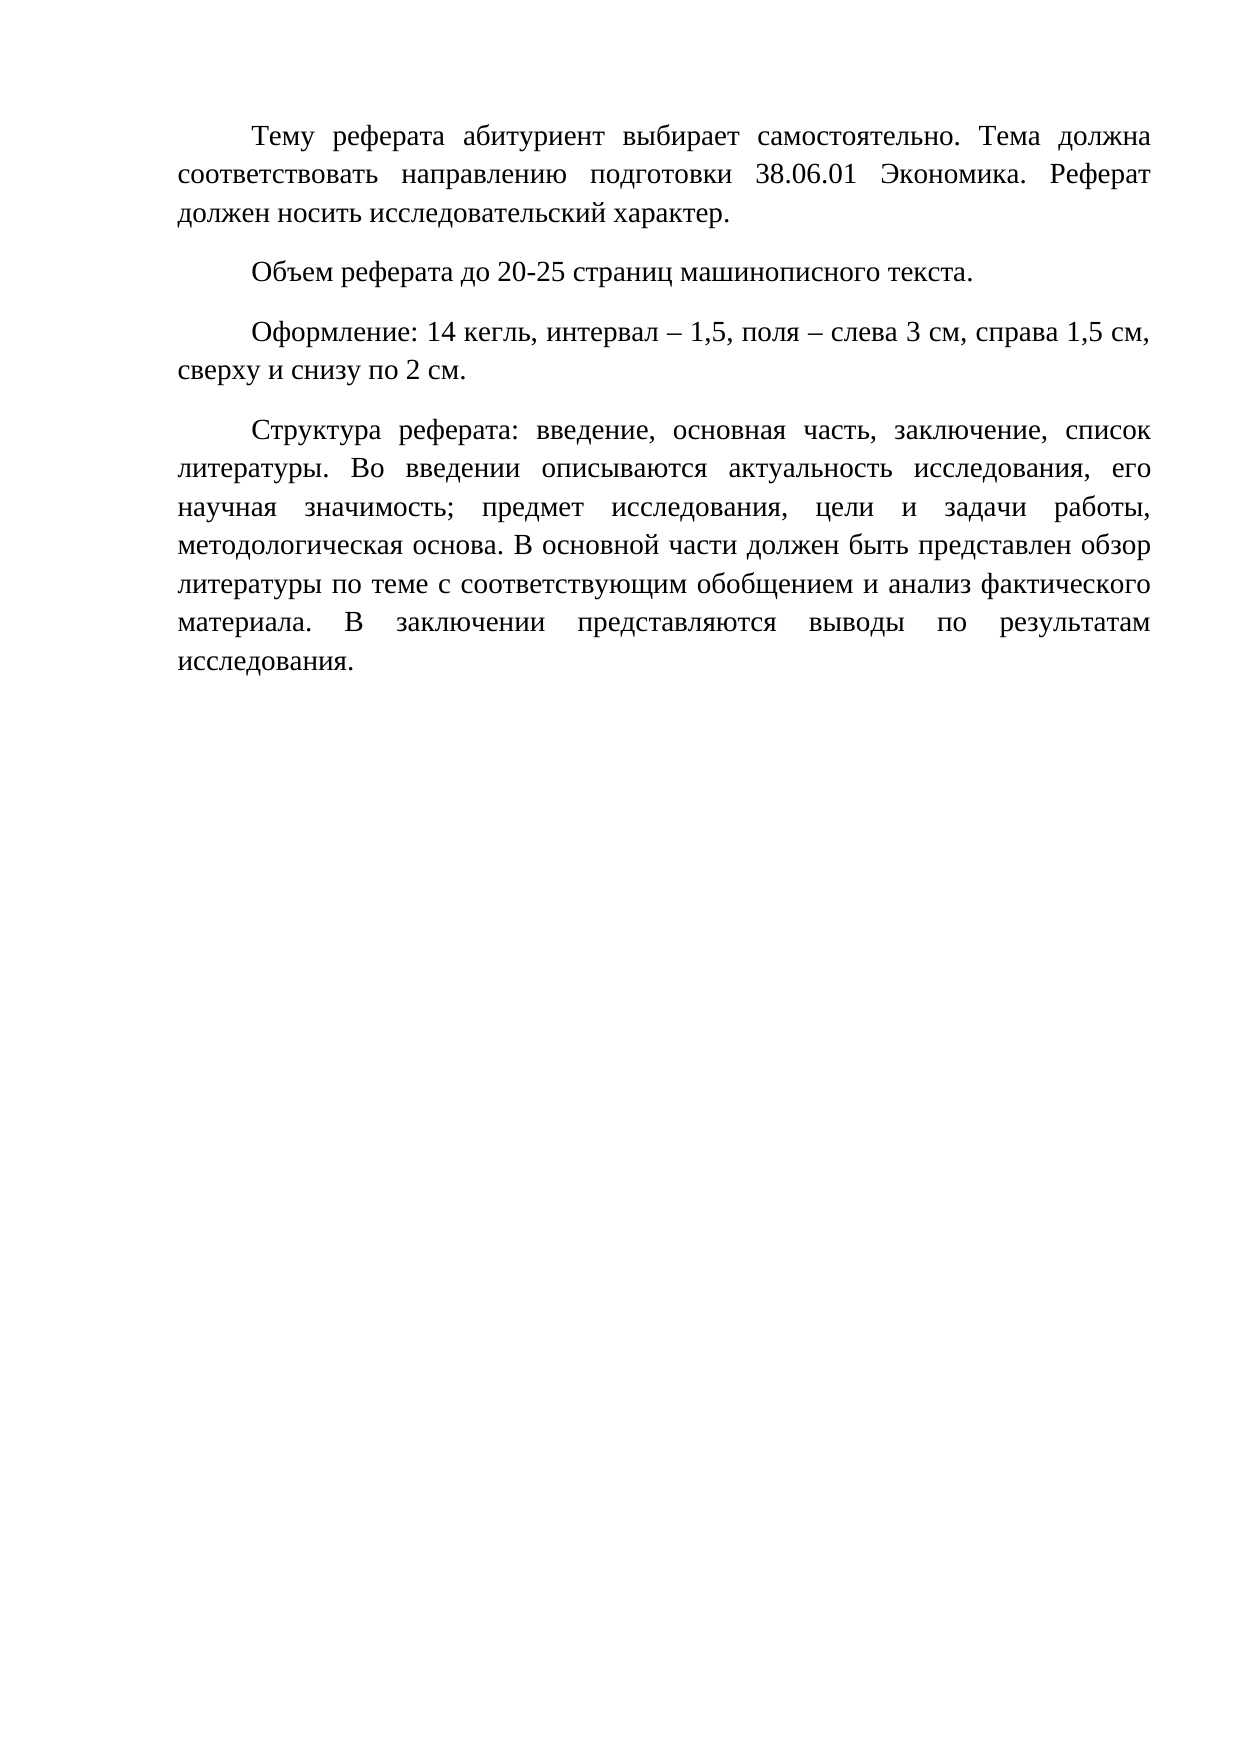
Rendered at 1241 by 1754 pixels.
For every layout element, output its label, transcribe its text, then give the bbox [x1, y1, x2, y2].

text Оформление: 14 кегль, интервал – 1,5, поля – слева 3 см, справа 1,5 см, сверху и снизу по 2 см. [177, 314, 1152, 386]
text Объем реферата до 20-25 страниц машинописного текста. [177, 254, 1152, 288]
text Тему реферата абитуриент выбирает самостоятельно. Тема должна соответствовать направлению подготовки 38.06.01 Экономика. Реферат должен носить исследовательский характер. [177, 118, 1152, 229]
text Структура реферата: введение, основная часть, заключение, список литературы. Во введении описываются актуальность исследования, его научная значимость; предмет исследования, цели и задачи работы, методологическая основа. В основной части должен быть представлен обзор литературы по теме с соответствующим обобщением и анализ фактического материала. В заключении представляются выводы по результатам исследования. [177, 412, 1152, 677]
